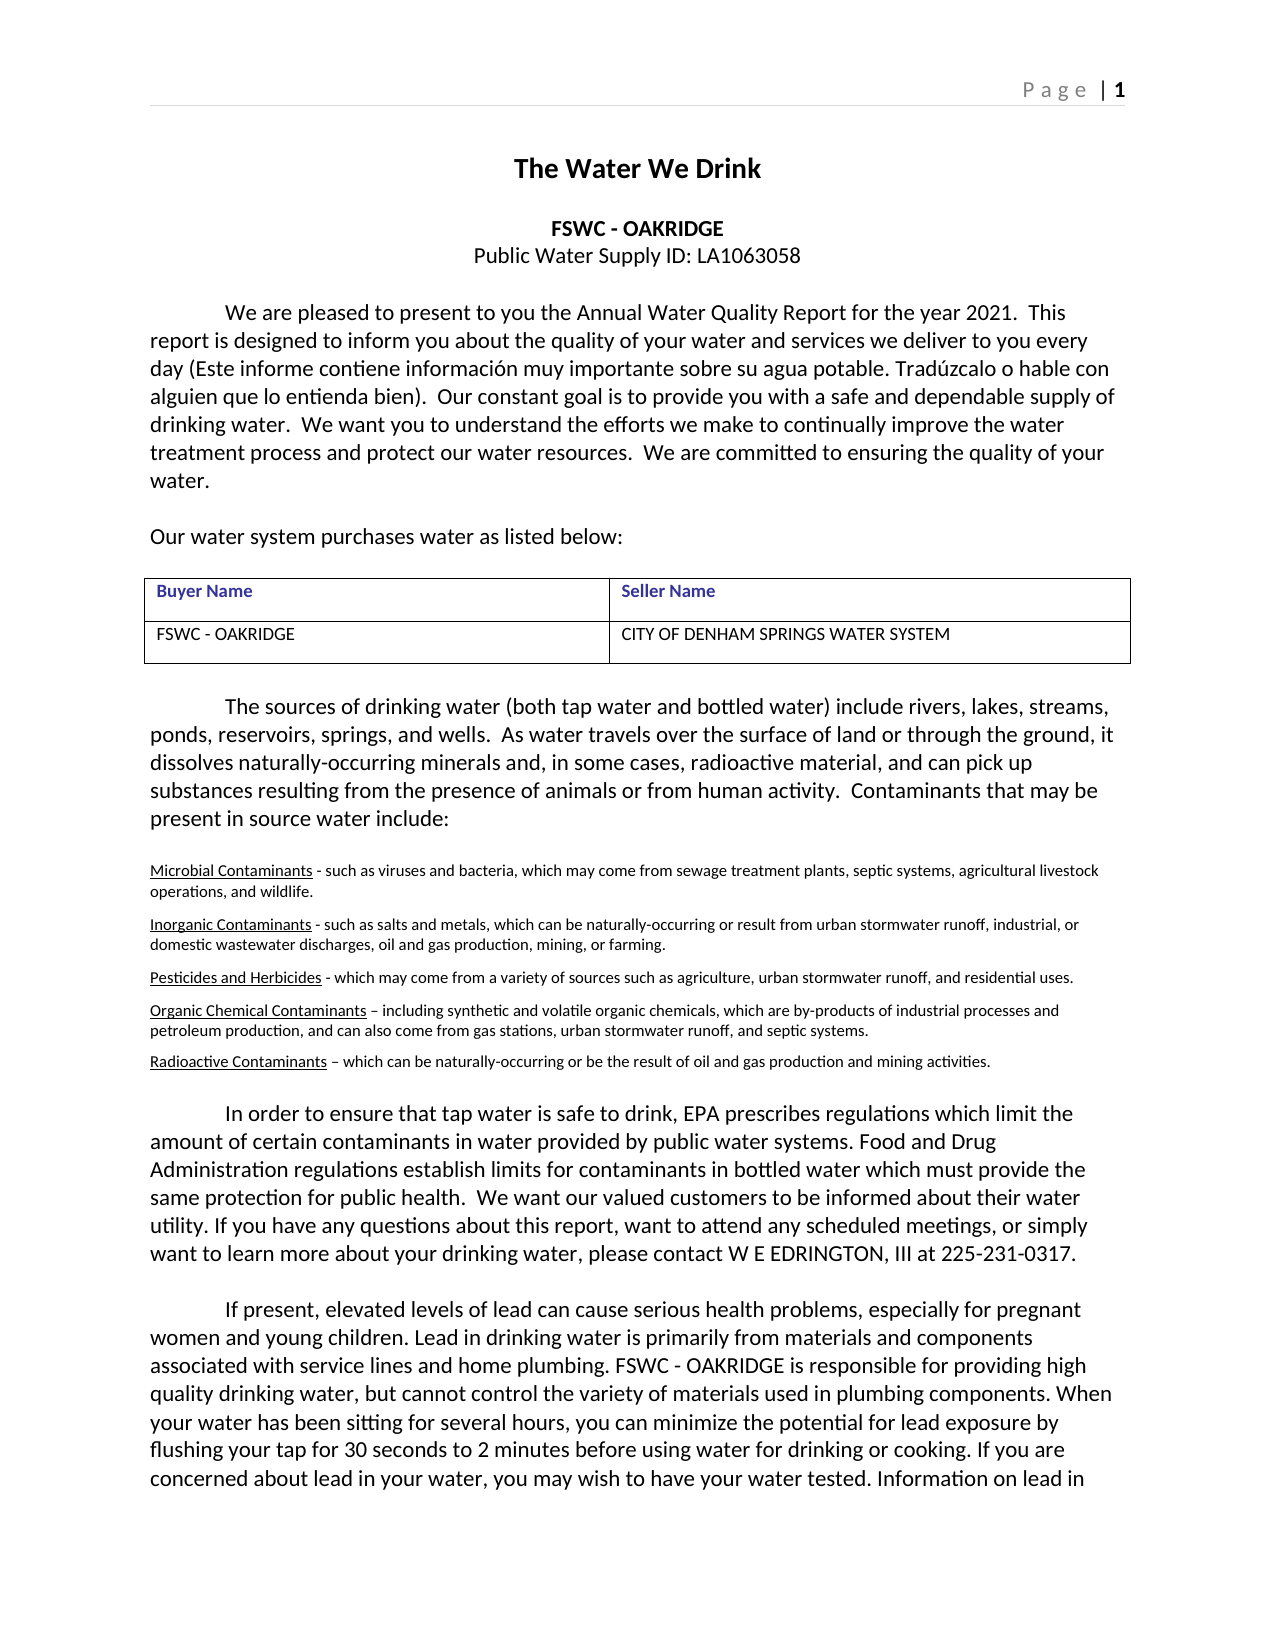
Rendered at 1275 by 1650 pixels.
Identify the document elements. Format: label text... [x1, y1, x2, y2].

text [150, 1296, 1125, 1492]
table_header Buyer Name [145, 579, 609, 621]
text Our water system purchases water as listed below: [150, 522, 1125, 550]
text The Water We Drink [150, 150, 1125, 186]
table_cell CITY OF DENHAM SPRINGS WATER SYSTEM [610, 622, 1130, 663]
table_cell FSWC - OAKRIDGE [145, 622, 609, 663]
text The sources of drinking water (both tap water and bottled water) include rivers, lakes, streams, ponds, reservoirs, springs, and wells. As water travels over the surface of land or through the ground, it dissolves naturally-occurring minerals and, in some cases, radioactive material, and can pick up substances resulting from the presence of animals or from human activity. Contaminants that may be present in source water include: [150, 692, 1125, 832]
text FSWC - OAKRIDGE [150, 214, 1125, 242]
text Radioactive Contaminants – which can be naturally-occurring or be the result of oil and gas production and mining activities. [150, 1051, 1125, 1071]
text Inorganic Contaminants - such as salts and metals, which can be naturally-occurring or result from urban stormwater runoff, industrial, or domestic wastewater discharges, oil and gas production, mining, or farming. [150, 914, 1125, 954]
text Organic Chemical Contaminants – including synthetic and volatile organic chemicals, which are by-products of industrial processes and petroleum production, and can also come from gas stations, urban stormwater runoff, and septic systems. [150, 1000, 1125, 1041]
text We are pleased to present to you the Annual Water Quality Report for the year 2021. This report is designed to inform you about the quality of your water and services we deliver to you every day (Este informe contiene información muy importante sobre su agua potable. Tradúzcalo o hable con alguien que lo entienda bien). Our constant goal is to provide you with a safe and dependable supply of drinking water. We want you to understand the efforts we make to continually improve the water treatment process and protect our water resources. We are committed to ensuring the quality of your water. [150, 298, 1125, 494]
text Microbial Contaminants - such as viruses and bacteria, which may come from sewage treatment plants, septic systems, agricultural livestock operations, and wildlife. [150, 861, 1125, 901]
text Public Water Supply ID: LA1063058 [150, 242, 1125, 270]
table_header Seller Name [610, 579, 1130, 621]
text In order to ensure that tap water is safe to drink, EPA prescribes regulations which limit the amount of certain contaminants in water provided by public water systems. Food and Drug Administration regulations establish limits for contaminants in bottled water which must provide the same protection for public health. We want our valued customers to be informed about their water utility. If you have any questions about this report, want to attend any scheduled meetings, or simply want to learn more about your drinking water, please contact W E EDRINGTON, III at 225-231-0317. [150, 1099, 1125, 1267]
text Pesticides and Herbicides - which may come from a variety of sources such as agriculture, urban stormwater runoff, and residential uses. [150, 967, 1125, 987]
